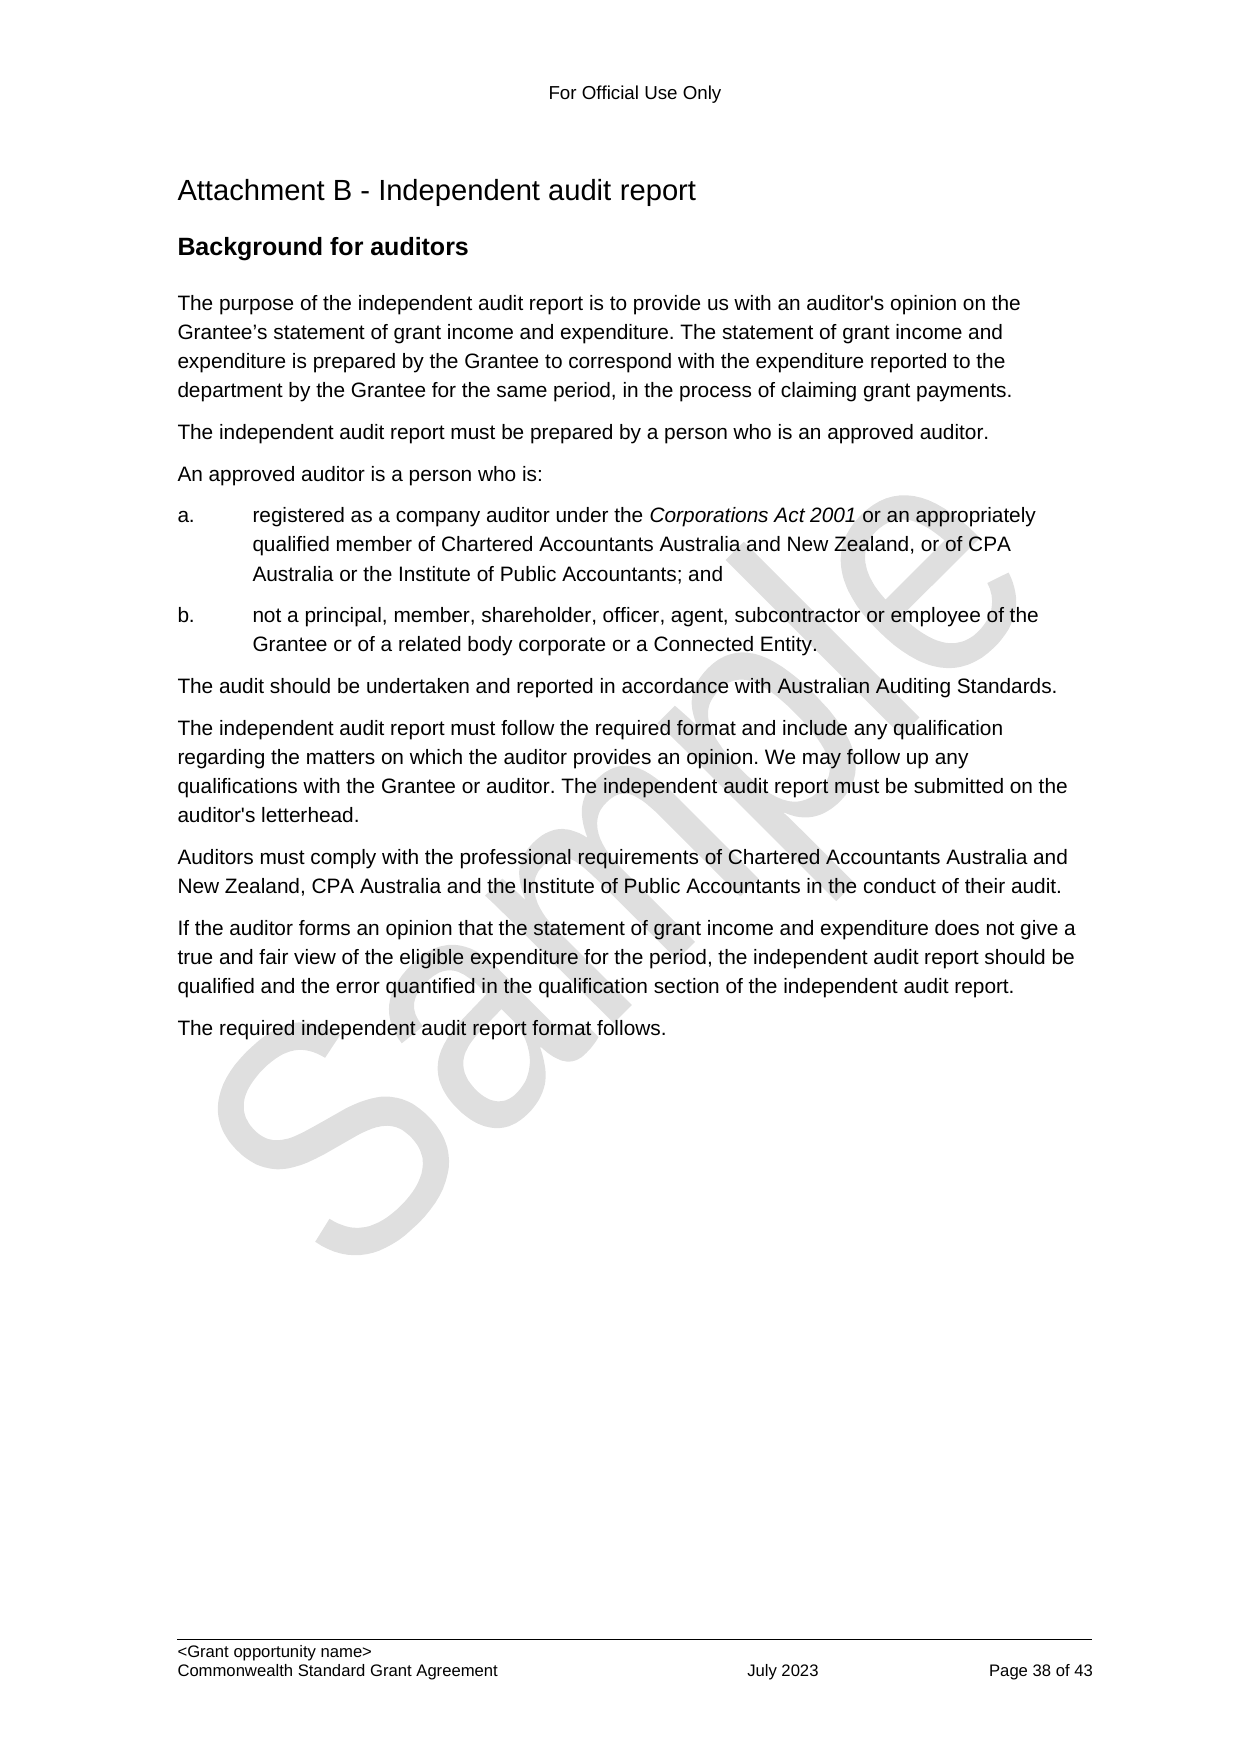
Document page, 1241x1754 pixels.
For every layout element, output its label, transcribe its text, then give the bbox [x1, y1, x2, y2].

subtitle Attachment B - Independent audit report [177, 173, 1092, 206]
text Auditors must comply with the professional requirements of Chartered Accountants Australia and New Zealand, CPA Australia and the Institute of Public Accountants in the conduct of their audit. [177, 839, 1092, 898]
list not a principal, member, shareholder, officer, agent, subcontractor or employee of the Grantee or of a related body corporate or a Connected Entity. [177, 598, 1092, 656]
text The independent audit report must follow the required format and include any qualification regarding the matters on which the auditor provides an opinion. We may follow up any qualifications with the Grantee or auditor. The independent audit report must be submitted on the auditor's letterhead. [177, 710, 1092, 827]
text The independent audit report must be prepared by a person who is an approved auditor. [177, 414, 1092, 444]
text The purpose of the independent audit report is to provide us with an auditor's opinion on the Grantee’s statement of grant income and expenditure. The statement of grant income and expenditure is prepared by the Grantee to correspond with the expenditure reported to the department by the Grantee for the same period, in the process of claiming grant payments. [177, 285, 1092, 402]
text If the auditor forms an opinion that the statement of grant income and expenditure does not give a true and fair view of the eligible expenditure for the period, the independent audit report should be qualified and the error quantified in the qualification section of the independent audit report. [177, 910, 1092, 998]
subtitle Background for auditors [177, 231, 1092, 260]
list registered as a company auditor under the Corporations Act 2001 or an appropriately qualified member of Chartered Accountants Australia and New Zealand, or of CPA Australia or the Institute of Public Accountants; and [177, 498, 1092, 585]
text An approved auditor is a person who is: [177, 456, 1092, 485]
text The audit should be undertaken and reported in accordance with Australian Auditing Standards. [177, 669, 1092, 698]
text The required independent audit report format follows. [177, 1010, 1092, 1039]
